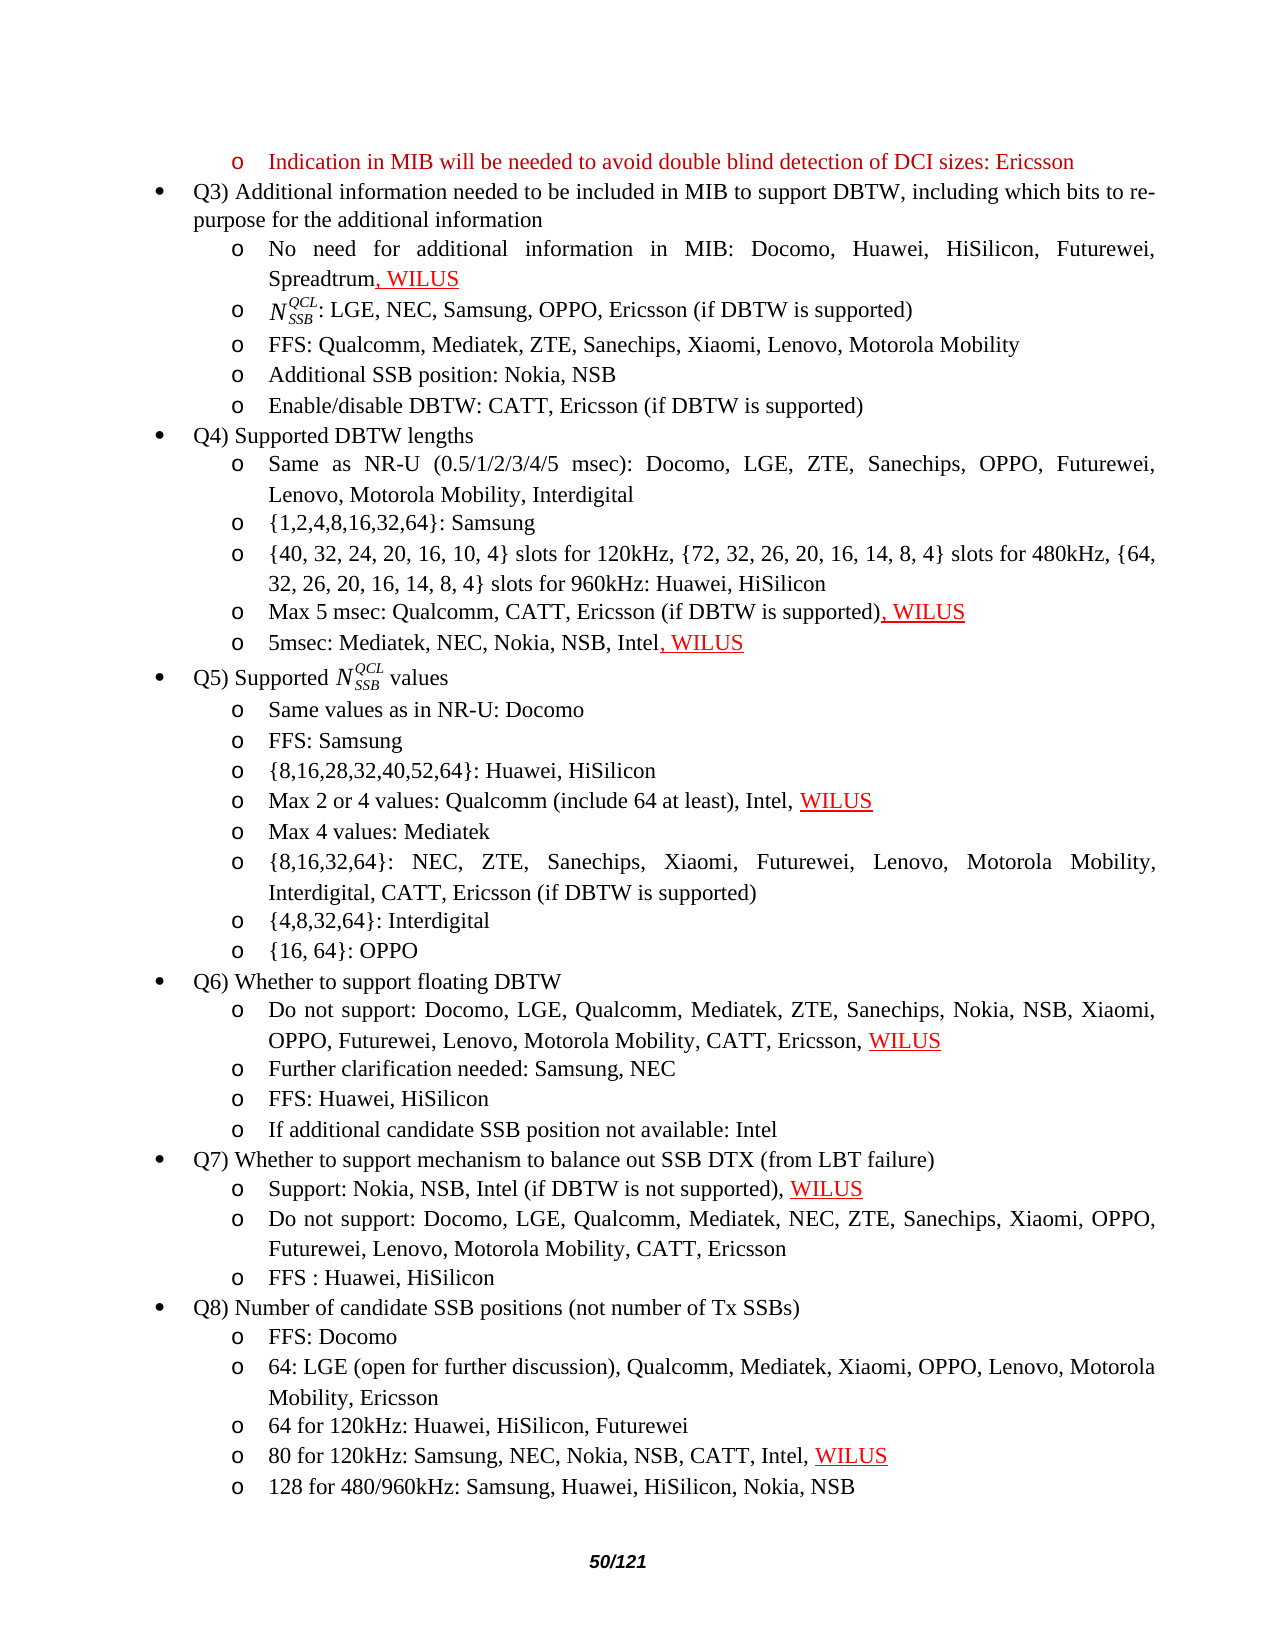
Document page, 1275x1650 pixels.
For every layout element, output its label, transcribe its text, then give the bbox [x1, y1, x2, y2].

list 64 for 120kHz: Huawei, HiSilicon, Futurewei [231, 1412, 1157, 1440]
list Q6) Whether to support floating DBTW [156, 968, 1157, 994]
list If additional candidate SSB position not available: Intel [231, 1116, 1157, 1144]
list Max 4 values: Mediatek [231, 818, 1157, 846]
list Q8) Number of candidate SSB positions (not number of Tx SSBs) [156, 1294, 1157, 1321]
list FFS : Huawei, HiSilicon [231, 1264, 1157, 1292]
list 5msec: Mediatek, NEC, Nokia, NSB, Intel, WILUS [231, 629, 1157, 657]
list {1,2,4,8,16,32,64}: Samsung [231, 509, 1157, 537]
list Further clarification needed: Samsung, NEC [231, 1055, 1157, 1083]
list Same values as in NR-U: Docomo [231, 696, 1157, 724]
list {40, 32, 24, 20, 16, 10, 4} slots for 120kHz, {72, 32, 26, 20, 16, 14, 8, 4} slots for 480kHz, {64, 32, 26, 20, 16, 14, 8, 4} slots for 960kHz: Huawei, HiSilicon [231, 540, 1157, 596]
list Same as NR-U (0.5/1/2/3/4/5 msec): Docomo, LGE, ZTE, Sanechips, OPPO, Futurewei, Lenovo, Motorola Mobility, Interdigital [231, 451, 1157, 507]
list Support: Nokia, NSB, Intel (if DBTW is not supported), WILUS [231, 1175, 1157, 1203]
list {4,8,32,64}: Interdigital [231, 907, 1157, 935]
list Indication in MIB will be needed to avoid double blind detection of DCI sizes: Ericsson [231, 148, 1157, 176]
list Do not support: Docomo, LGE, Qualcomm, Mediatek, ZTE, Sanechips, Nokia, NSB, Xiaomi, OPPO, Futurewei, Lenovo, Motorola Mobility, CATT, Ericsson, WILUS [231, 996, 1157, 1053]
list 64: LGE (open for further discussion), Qualcomm, Mediatek, Xiaomi, OPPO, Lenovo, Motorola Mobility, Ericsson [231, 1353, 1157, 1410]
list No need for additional information in MIB: Docomo, Huawei, HiSilicon, Futurewei, Spreadtrum, WILUS [231, 235, 1157, 292]
list Additional SSB position: Nokia, NSB [231, 361, 1157, 389]
list Do not support: Docomo, LGE, Qualcomm, Mediatek, NEC, ZTE, Sanechips, Xiaomi, OPPO, Futurewei, Lenovo, Motorola Mobility, CATT, Ericsson [231, 1205, 1157, 1262]
list Q3) Additional information needed to be included in MIB to support DBTW, including which bits to re-purpose for the additional information [156, 178, 1157, 233]
list : LGE, NEC, Samsung, OPPO, Ericsson (if DBTW is supported) [231, 294, 1157, 329]
list Max 5 msec: Qualcomm, CATT, Ericsson (if DBTW is supported), WILUS [231, 598, 1157, 627]
list FFS: Samsung [231, 727, 1157, 755]
list Q5) Supported values [156, 659, 1157, 694]
list Max 2 or 4 values: Qualcomm (include 64 at least), Intel, WILUS [231, 787, 1157, 816]
list {8,16,32,64}: NEC, ZTE, Sanechips, Xiaomi, Futurewei, Lenovo, Motorola Mobility, Interdigital, CATT, Ericsson (if DBTW is supported) [231, 848, 1157, 905]
list {8,16,28,32,40,52,64}: Huawei, HiSilicon [231, 757, 1157, 785]
list Q7) Whether to support mechanism to balance out SSB DTX (from LBT failure) [156, 1146, 1157, 1173]
list {16, 64}: OPPO [231, 937, 1157, 966]
list Q4) Supported DBTW lengths [156, 422, 1157, 448]
list FFS: Docomo [231, 1323, 1157, 1351]
list FFS: Huawei, HiSilicon [231, 1086, 1157, 1114]
list 128 for 480/960kHz: Samsung, Huawei, HiSilicon, Nokia, NSB [231, 1473, 1157, 1501]
list 80 for 120kHz: Samsung, NEC, Nokia, NSB, CATT, Intel, WILUS [231, 1442, 1157, 1471]
list FFS: Qualcomm, Mediatek, ZTE, Sanechips, Xiaomi, Lenovo, Motorola Mobility [231, 331, 1157, 359]
list Enable/disable DBTW: CATT, Ericsson (if DBTW is supported) [231, 392, 1157, 420]
